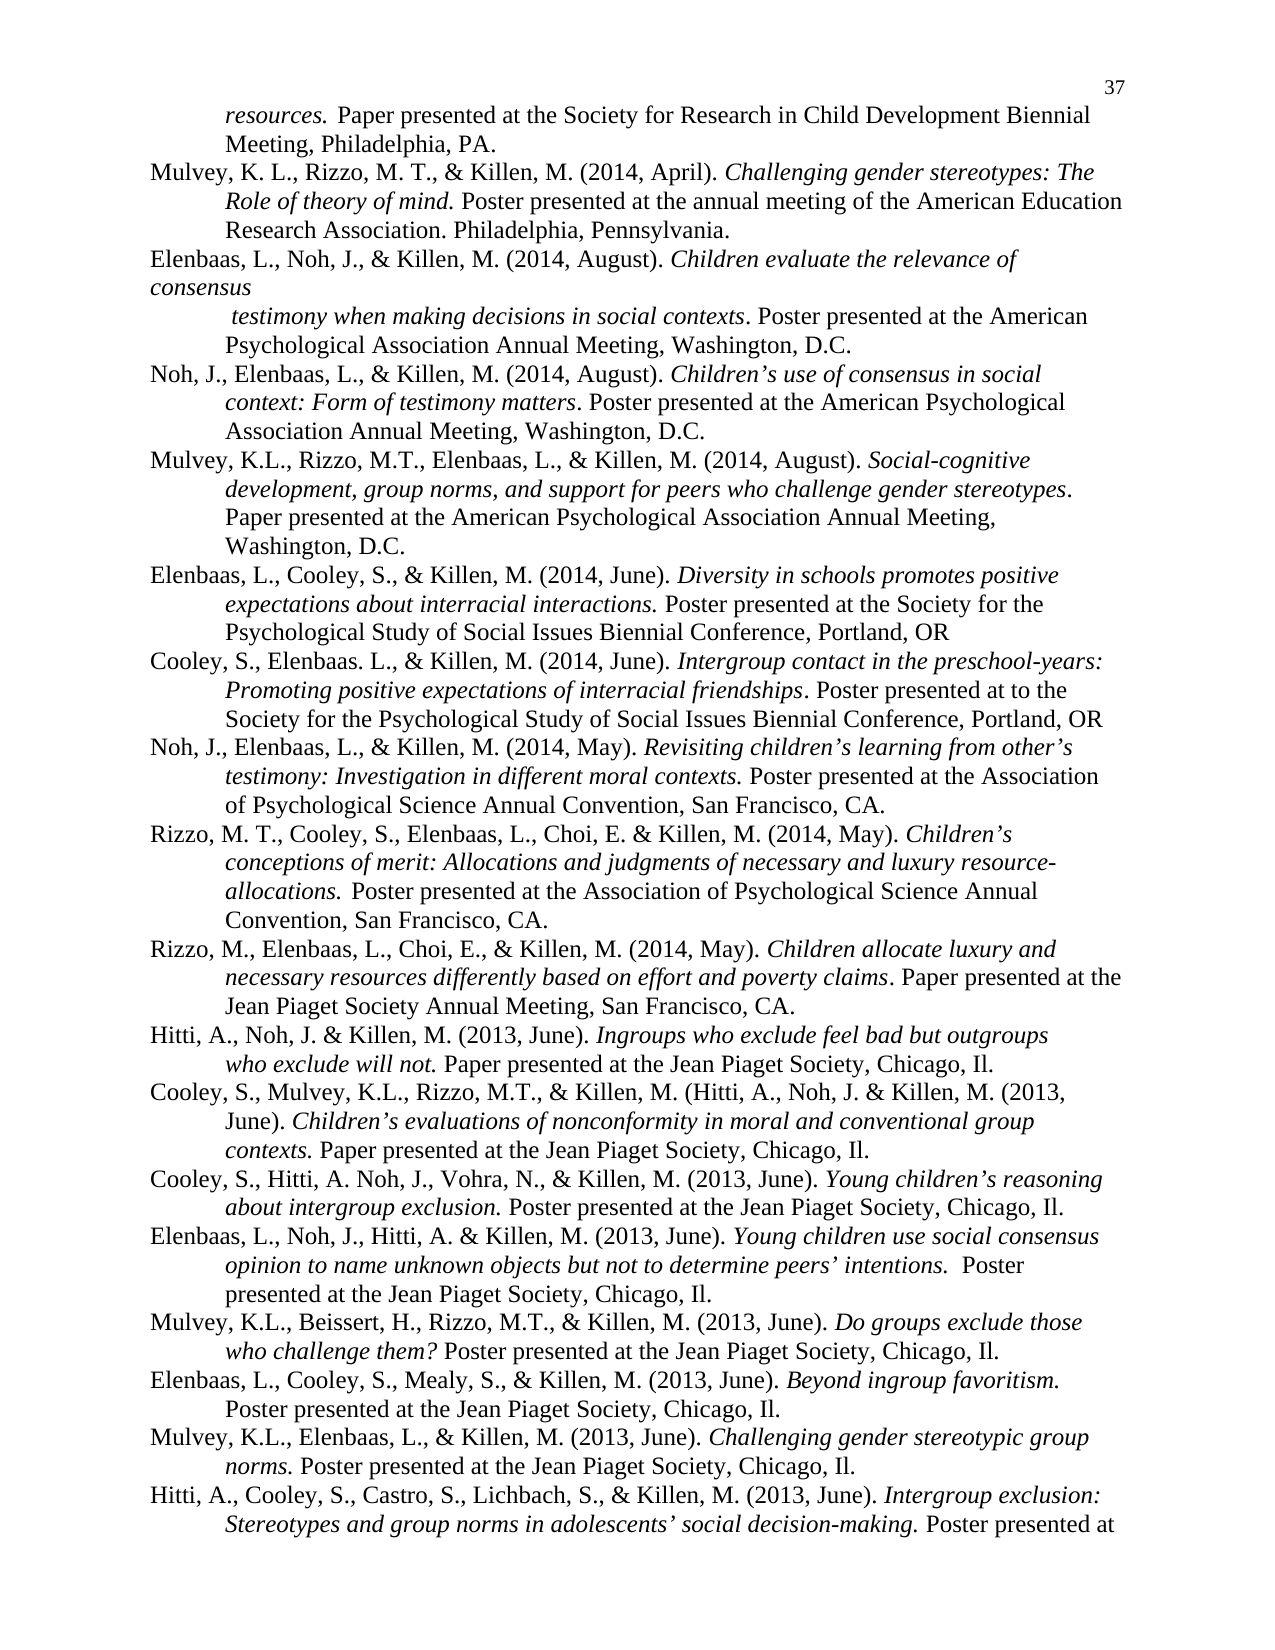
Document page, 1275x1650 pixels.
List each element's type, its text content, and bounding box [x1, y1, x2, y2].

text Noh, J., Elenbaas, L., & Killen, M. (2014, May). Revisiting children’s learning from other’s [150, 732, 1125, 761]
text Elenbaas, L., Cooley, S., Mealy, S., & Killen, M. (2013, June). Beyond ingroup favoritism. [150, 1365, 1125, 1394]
text Rizzo, M., Elenbaas, L., Choi, E., & Killen, M. (2014, May). Children allocate luxury and [150, 934, 1125, 962]
text Noh, J., Elenbaas, L., & Killen, M. (2014, August). Children’s use of consensus in social [150, 359, 1125, 387]
text June). Children’s evaluations of nonconformity in moral and conventional group contexts. Paper presented at the Jean Piaget Society, Chicago, Il. [225, 1106, 1125, 1164]
text testimony: Investigation in different moral contexts. Poster presented at the Association of Psychological Science Annual Convention, San Francisco, CA. [225, 761, 1125, 819]
text Rizzo, M. T., Cooley, S., Elenbaas, L., Choi, E. & Killen, M. (2014, May). Children’s [150, 819, 1125, 847]
text Elenbaas, L., Cooley, S., & Killen, M. (2014, June). Diversity in schools promotes positive [150, 560, 1125, 589]
text expectations about interracial interactions. Poster presented at the Society for the Psychological Study of Social Issues Biennial Conference, Portland, OR [225, 589, 1125, 646]
text Mulvey, K.L., Rizzo, M.T., Elenbaas, L., & Killen, M. (2014, August). Social-cognitive [150, 445, 1125, 474]
text Poster presented at the Jean Piaget Society, Chicago, Il. [150, 1394, 1125, 1422]
text necessary resources differently based on effort and poverty claims. Paper presented at the Jean Piaget Society Annual Meeting, San Francisco, CA. [225, 962, 1125, 1020]
text who challenge them? Poster presented at the Jean Piaget Society, Chicago, Il. [150, 1336, 1125, 1365]
text norms. Poster presented at the Jean Piaget Society, Chicago, Il. [150, 1451, 1125, 1480]
text Psychological Association Annual Meeting, Washington, D.C. [150, 330, 1125, 359]
text Elenbaas, L., Noh, J., Hitti, A. & Killen, M. (2013, June). Young children use social consensus [150, 1221, 1125, 1250]
text about intergroup exclusion. Poster presented at the Jean Piaget Society, Chicago, Il. [150, 1192, 1125, 1221]
text Cooley, S., Hitti, A. Noh, J., Vohra, N., & Killen, M. (2013, June). Young children’s reasoning [150, 1164, 1125, 1192]
text Hitti, A., Noh, J. & Killen, M. (2013, June). Ingroups who exclude feel bad but outgroups [150, 1020, 1125, 1049]
text Elenbaas, L., Noh, J., & Killen, M. (2014, August). Children evaluate the relevance of consensus [150, 244, 1125, 301]
text Mulvey, K.L., Elenbaas, L., & Killen, M. (2013, June). Challenging gender stereotypic group [150, 1422, 1125, 1451]
text Association Annual Meeting, Washington, D.C. [150, 416, 1125, 445]
text Mulvey, K. L., Rizzo, M. T., & Killen, M. (2014, April). Challenging gender stereotypes: The [150, 157, 1125, 186]
text testimony when making decisions in social contexts. Poster presented at the American [150, 301, 1125, 330]
text who exclude will not. Paper presented at the Jean Piaget Society, Chicago, Il. [150, 1049, 1125, 1077]
text Cooley, S., Elenbaas. L., & Killen, M. (2014, June). Intergroup contact in the preschool-years: [150, 646, 1125, 675]
text development, group norms, and support for peers who challenge gender stereotypes. Paper presented at the American Psychological Association Annual Meeting, Washington, D.C. [225, 474, 1125, 560]
text Stereotypes and group norms in adolescents’ social decision-making. Poster presented at [150, 1509, 1125, 1537]
text Role of theory of mind. Poster presented at the annual meeting of the American Education Research Association. Philadelphia, Pennsylvania. [150, 186, 1125, 244]
text Cooley, S., Mulvey, K.L., Rizzo, M.T., & Killen, M. (Hitti, A., Noh, J. & Killen, M. (2013, [150, 1077, 1125, 1106]
text conceptions of merit: Allocations and judgments of necessary and luxury resource-allocations. Poster presented at the Association of Psychological Science Annual Convention, San Francisco, CA. [225, 847, 1125, 934]
text Hitti, A., Cooley, S., Castro, S., Lichbach, S., & Killen, M. (2013, June). Intergroup exclusion: [150, 1480, 1125, 1509]
text Mulvey, K.L., Beissert, H., Rizzo, M.T., & Killen, M. (2013, June). Do groups exclude those [150, 1307, 1125, 1336]
text opinion to name unknown objects but not to determine peers’ intentions. Poster presented at the Jean Piaget Society, Chicago, Il. [225, 1250, 1125, 1307]
text context: Form of testimony matters. Poster presented at the American Psychological [150, 387, 1125, 416]
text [150, 100, 1125, 157]
text Promoting positive expectations of interracial friendships. Poster presented at to the Society for the Psychological Study of Social Issues Biennial Conference, Portland, OR [225, 675, 1125, 732]
